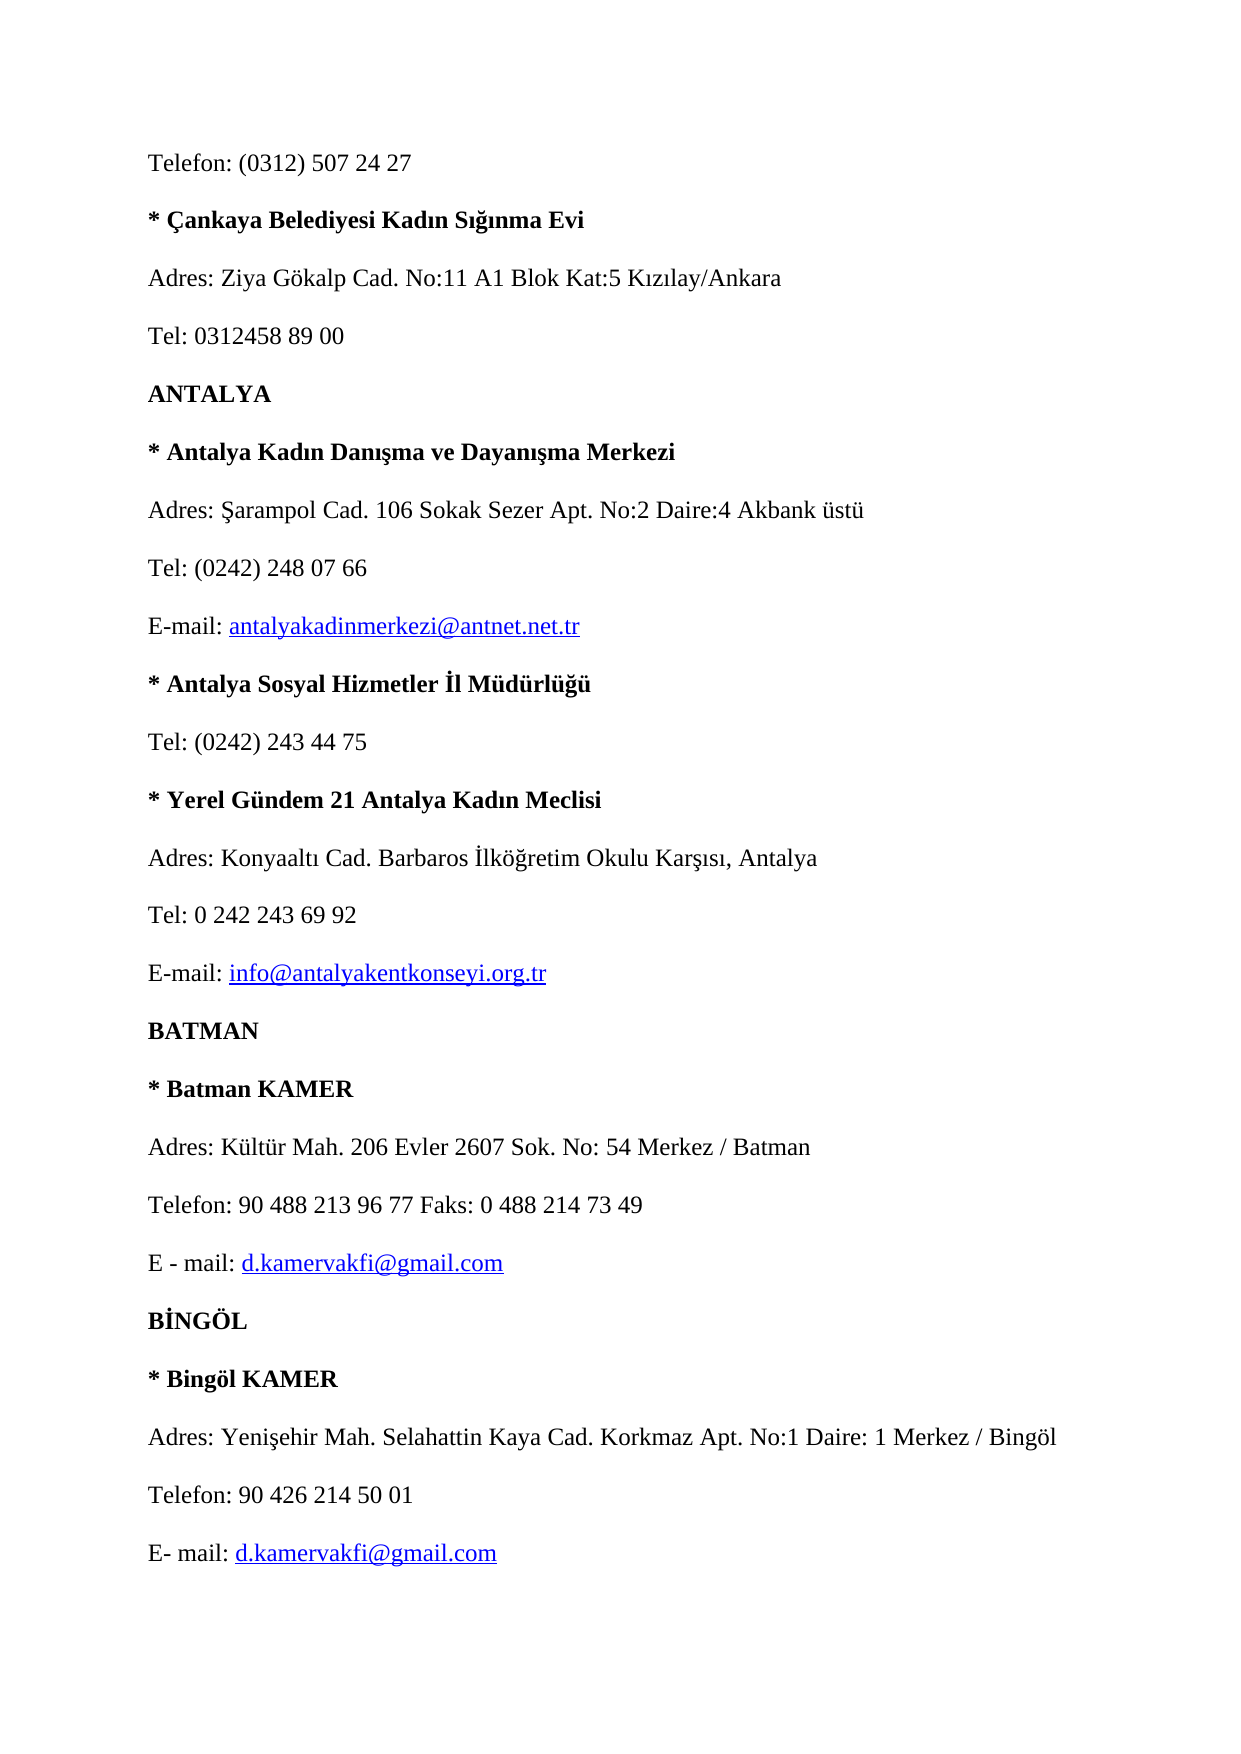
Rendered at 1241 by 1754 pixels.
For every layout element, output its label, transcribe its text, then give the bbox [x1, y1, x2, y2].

text Adres: Ziya Gökalp Cad. No:11 A1 Blok Kat:5 Kızılay/Ankara [148, 263, 1093, 292]
text * Antalya Sosyal Hizmetler İl Müdürlüğü [148, 669, 1093, 698]
text Tel: (0242) 243 44 75 [148, 727, 1093, 756]
text E- mail: d.kamervakfi@gmail.com [148, 1538, 1093, 1566]
text Adres: Kültür Mah. 206 Evler 2607 Sok. No: 54 Merkez / Batman [148, 1132, 1093, 1161]
text Tel: 0 242 243 69 92 [148, 901, 1093, 929]
text ANTALYA [148, 379, 1093, 408]
text * Batman KAMER [148, 1074, 1093, 1103]
text E - mail: d.kamervakfi@gmail.com [148, 1248, 1093, 1277]
text E-mail: antalyakadinmerkezi@antnet.net.tr [148, 611, 1093, 640]
text Tel: (0242) 248 07 66 [148, 553, 1093, 582]
text Adres: Konyaaltı Cad. Barbaros İlköğretim Okulu Karşısı, Antalya [148, 843, 1093, 871]
text * Bingöl KAMER [148, 1364, 1093, 1393]
text Telefon: 90 426 214 50 01 [148, 1480, 1093, 1508]
text * Antalya Kadın Danışma ve Dayanışma Merkezi [148, 437, 1093, 466]
text Adres: Yenişehir Mah. Selahattin Kaya Cad. Korkmaz Apt. No:1 Daire: 1 Merkez / Bingöl [148, 1422, 1093, 1451]
text Adres: Şarampol Cad. 106 Sokak Sezer Apt. No:2 Daire:4 Akbank üstü [148, 495, 1093, 524]
text BİNGÖL [148, 1306, 1093, 1335]
text BATMAN [148, 1016, 1093, 1045]
text * Yerel Gündem 21 Antalya Kadın Meclisi [148, 785, 1093, 813]
text E-mail: info@antalyakentkonseyi.org.tr [148, 958, 1093, 987]
text Telefon: 90 488 213 96 77 Faks: 0 488 214 73 49 [148, 1190, 1093, 1219]
text * Çankaya Belediyesi Kadın Sığınma Evi [148, 206, 1093, 234]
text Tel: 0312458 89 00 [148, 321, 1093, 350]
text Telefon: (0312) 507 24 27 [148, 148, 1093, 176]
